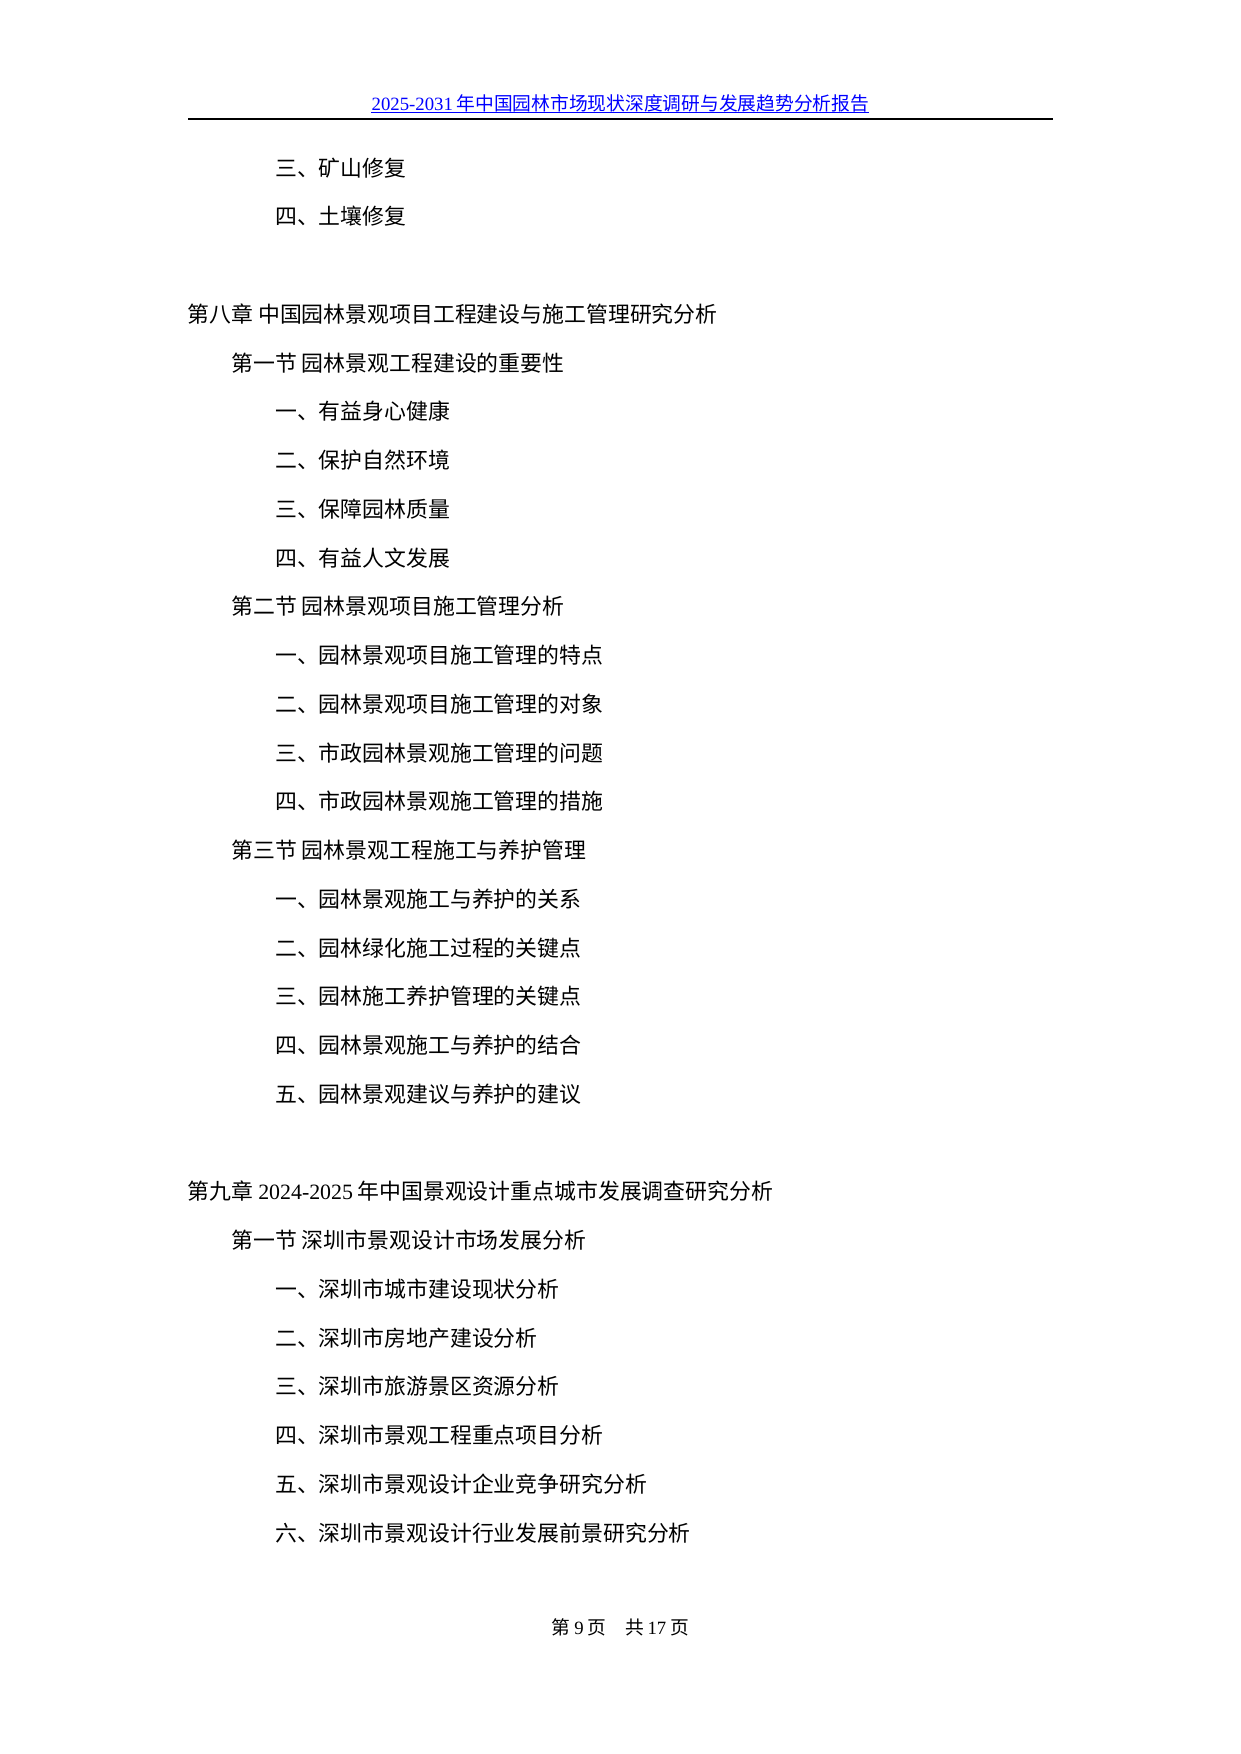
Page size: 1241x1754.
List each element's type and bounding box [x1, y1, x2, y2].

text [187, 150, 1053, 1548]
